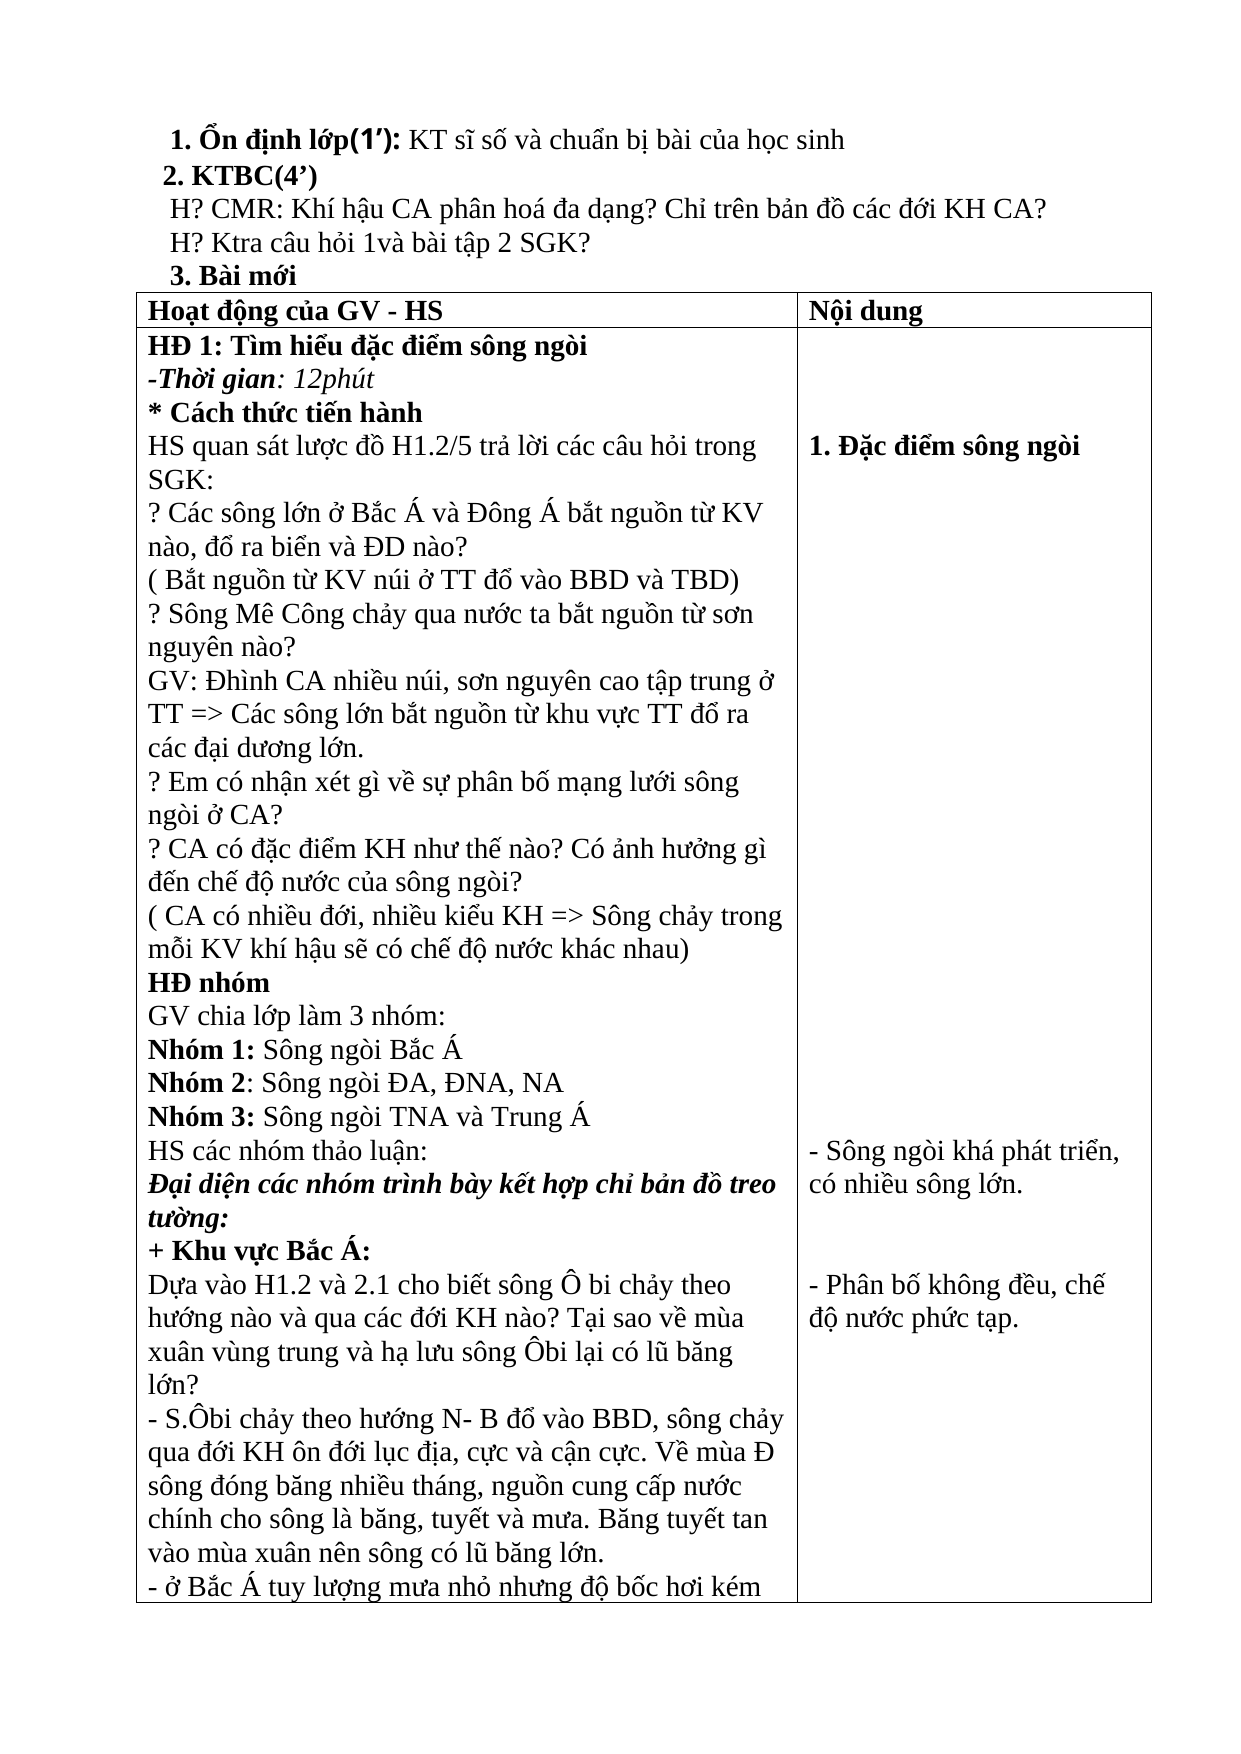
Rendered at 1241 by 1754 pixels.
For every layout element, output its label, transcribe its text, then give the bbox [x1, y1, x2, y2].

text H? Ktra câu hỏi 1và bài tập 2 SGK? [148, 225, 1122, 258]
text 2. KTBC(4’) [148, 158, 1122, 191]
text 1. Ổn định lớp(1’): KT sĩ số và chuẩn bị bài của học sinh [148, 118, 1122, 158]
table_header Nội dung [798, 293, 1151, 327]
table_cell 1. Đặc điểm sông ngòi - Sông ngòi khá phát triển, có nhiều sông lớn. - Phân bố không đều, chế độ nước phức tạp. [798, 328, 1151, 1602]
text 3. Bài mới [148, 258, 1122, 292]
table_header Hoạt động của GV - HS [137, 293, 797, 327]
text H? CMR: Khí hậu CA phân hoá đa dạng? Chỉ trên bản đồ các đới KH CA? [148, 191, 1122, 225]
